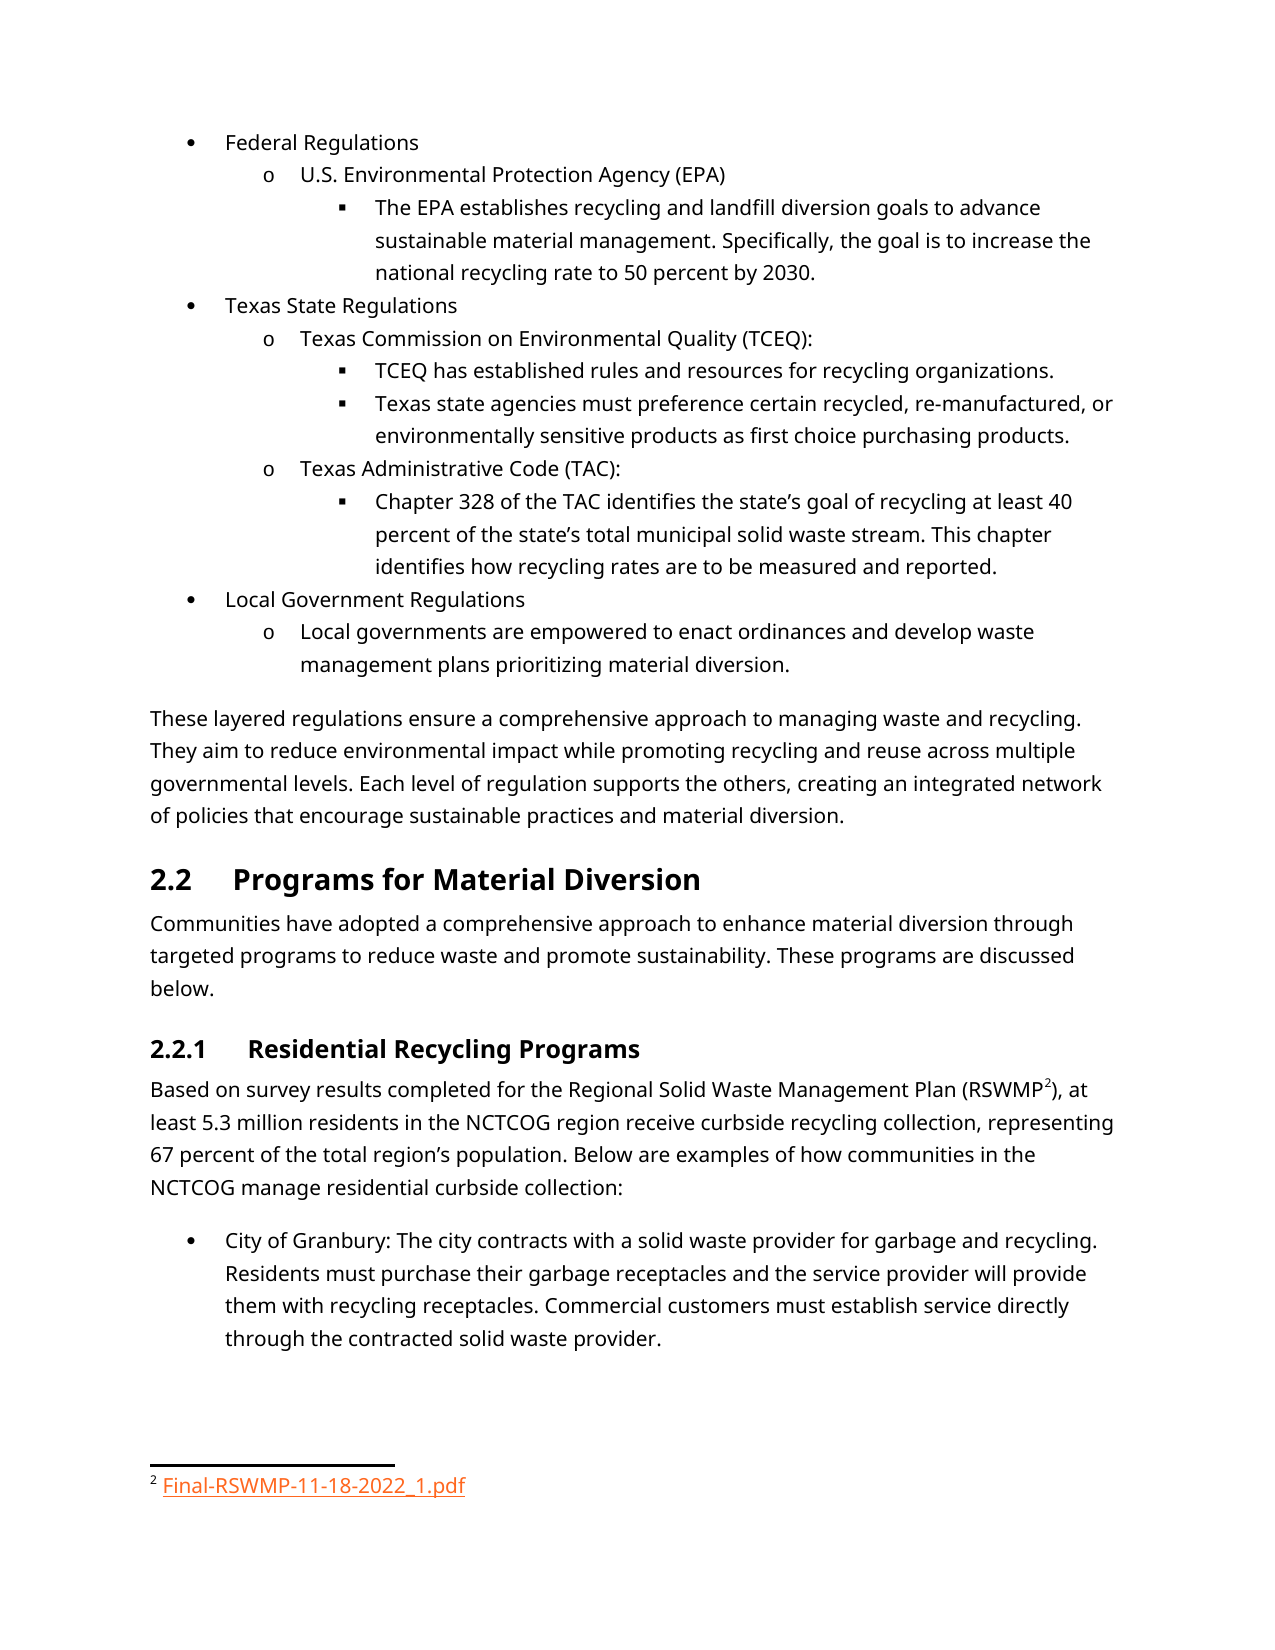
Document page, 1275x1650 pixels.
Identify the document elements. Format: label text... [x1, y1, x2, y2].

list Texas state agencies must preference certain recycled, re-manufactured, or environmentally sensitive products as first choice purchasing products. [337, 389, 1125, 450]
list U.S. Environmental Protection Agency (EPA) [262, 160, 1125, 189]
list City of Granbury: The city contracts with a solid waste provider for garbage and recycling. Residents must purchase their garbage receptacles and the service provider will provide them with recycling receptacles. Commercial customers must establish service directly through the contracted solid waste provider. [187, 1226, 1125, 1352]
list Chapter 328 of the TAC identifies the state’s goal of recycling at least 40 percent of the state’s total municipal solid waste stream. This chapter identifies how recycling rates are to be measured and reported. [337, 487, 1125, 581]
subtitle Programs for Material Diversion [150, 859, 1125, 899]
text Communities have adopted a comprehensive approach to enhance material diversion through targeted programs to reduce waste and promote sustainability. These programs are discussed below. [150, 909, 1125, 1002]
list Federal Regulations [187, 128, 1125, 156]
list Texas State Regulations [187, 291, 1125, 319]
list Local Government Regulations [187, 585, 1125, 613]
list TCEQ has established rules and resources for recycling organizations. [337, 356, 1125, 385]
subtitle Residential Recycling Programs [150, 1032, 1125, 1066]
list Texas Administrative Code (TAC): [262, 454, 1125, 483]
list Texas Commission on Environmental Quality (TCEQ): [262, 324, 1125, 352]
text Based on survey results completed for the Regional Solid Waste Management Plan (RSWMP), at least 5.3 million residents in the NCTCOG region receive curbside recycling collection, representing 67 percent of the total region’s population. Below are examples of how communities in the NCTCOG manage residential curbside collection: [150, 1075, 1125, 1201]
list The EPA establishes recycling and landfill diversion goals to advance sustainable material management. Specifically, the goal is to increase the national recycling rate to 50 percent by 2030. [337, 193, 1125, 287]
list Local governments are empowered to enact ordinances and develop waste management plans prioritizing material diversion. [262, 617, 1125, 679]
text These layered regulations ensure a comprehensive approach to managing waste and recycling. They aim to reduce environmental impact while promoting recycling and reuse across multiple governmental levels. Each level of regulation supports the others, creating an integrated network of policies that encourage sustainable practices and material diversion. [150, 704, 1125, 830]
